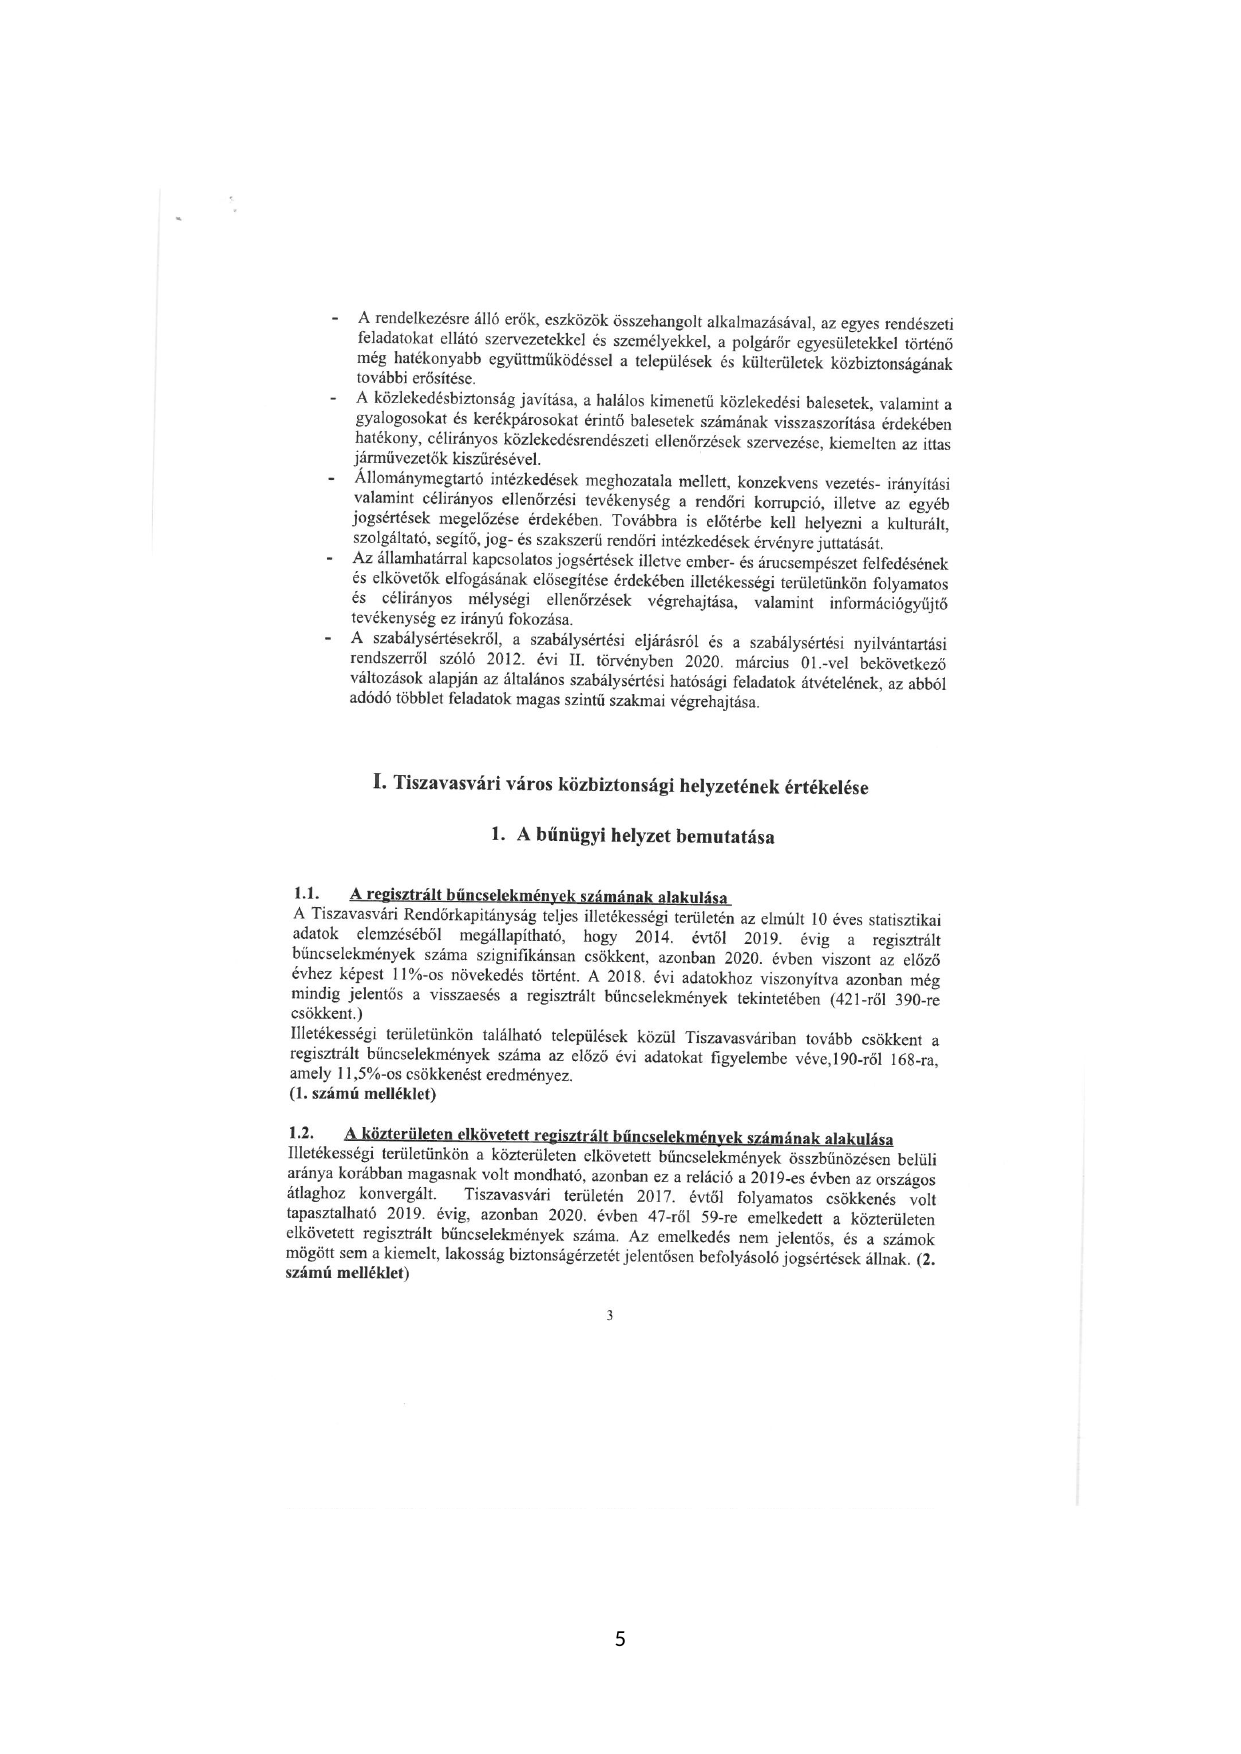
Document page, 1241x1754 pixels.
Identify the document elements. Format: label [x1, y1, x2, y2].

picture [147, 171, 1093, 1509]
